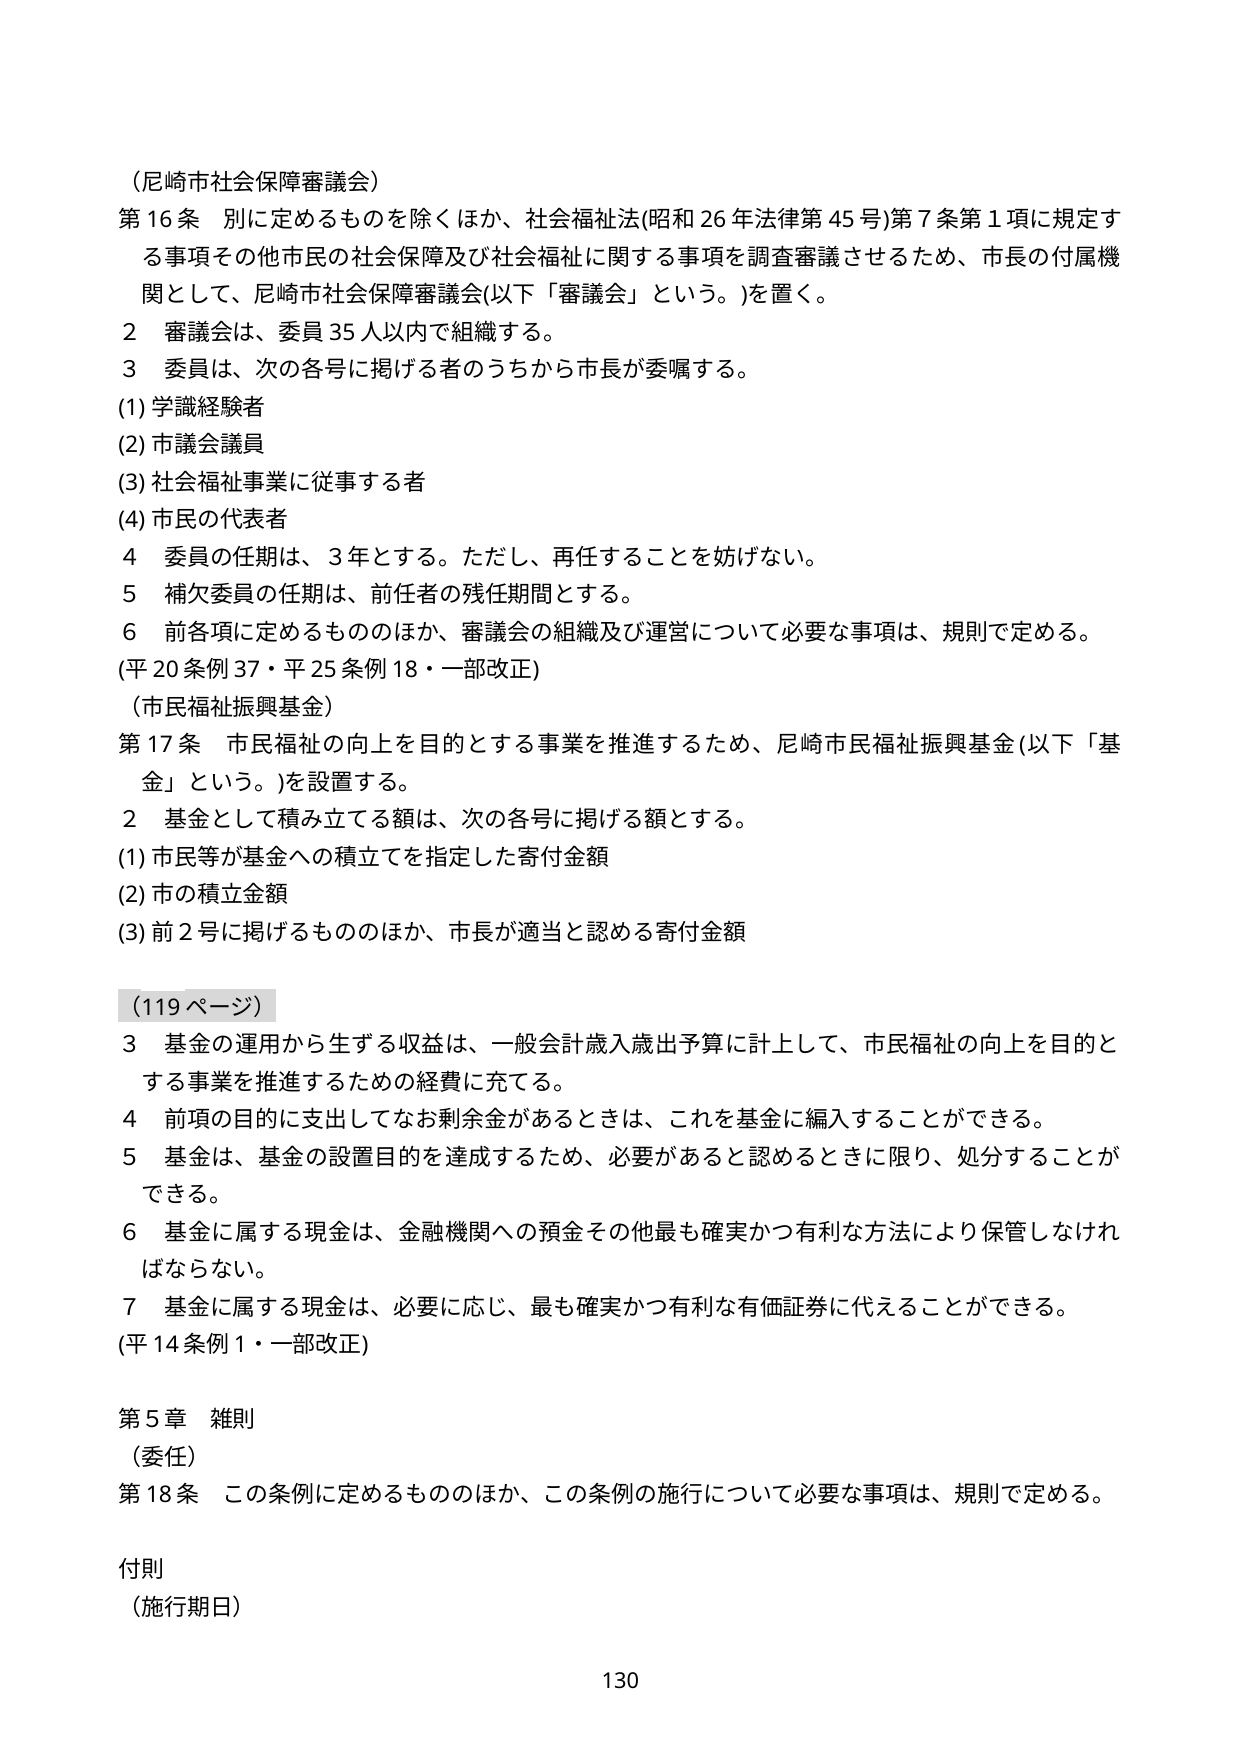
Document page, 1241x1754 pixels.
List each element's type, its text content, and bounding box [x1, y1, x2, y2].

text 第５章 雑則 [118, 1399, 1122, 1437]
text (平20条例37・平25条例18・一部改正) [118, 649, 1122, 687]
text ４ 前項の目的に支出してなお剰余金があるときは、これを基金に編入することができる。 [118, 1099, 1122, 1137]
text ４ 委員の任期は、３年とする。ただし、再任することを妨げない。 [118, 537, 1122, 574]
text ５ 基金は、基金の設置目的を達成するため、必要があると認めるときに限り、処分することができる。 [118, 1137, 1122, 1212]
text (2) 市の積立金額 [118, 874, 1122, 912]
text 付則 [118, 1549, 1122, 1587]
text （119ページ） [118, 987, 1122, 1024]
text （尼崎市社会保障審議会） [118, 162, 1122, 199]
text ２ 審議会は、委員35人以内で組織する。 [118, 312, 1122, 349]
text （施行期日） [118, 1587, 1122, 1624]
text 第16条 別に定めるものを除くほか、社会福祉法(昭和26年法律第45号)第７条第１項に規定する事項その他市民の社会保障及び社会福祉に関する事項を調査審議させるため、市長の付属機関として、尼崎市社会保障審議会(以下「審議会」という。)を置く。 [118, 199, 1122, 312]
text ６ 基金に属する現金は、金融機関への預金その他最も確実かつ有利な方法により保管しなければならない。 [118, 1212, 1122, 1287]
text ６ 前各項に定めるもののほか、審議会の組織及び運営について必要な事項は、規則で定める。 [118, 612, 1122, 649]
text 第17条 市民福祉の向上を目的とする事業を推進するため、尼崎市民福祉振興基金(以下「基金」という。)を設置する。 [118, 724, 1122, 799]
text (3) 社会福祉事業に従事する者 [118, 462, 1122, 499]
text (1) 学識経験者 [118, 387, 1122, 424]
text ３ 委員は、次の各号に掲げる者のうちから市長が委嘱する。 [118, 349, 1122, 387]
text 第18条 この条例に定めるもののほか、この条例の施行について必要な事項は、規則で定める。 [118, 1474, 1122, 1512]
text （委任） [118, 1437, 1122, 1474]
text ３ 基金の運用から生ずる収益は、一般会計歳入歳出予算に計上して、市民福祉の向上を目的とする事業を推進するための経費に充てる。 [118, 1024, 1122, 1099]
text （市民福祉振興基金） [118, 687, 1122, 724]
text (平14条例1・一部改正) [118, 1324, 1122, 1362]
text ５ 補欠委員の任期は、前任者の残任期間とする。 [118, 574, 1122, 612]
text (3) 前２号に掲げるもののほか、市長が適当と認める寄付金額 [118, 912, 1122, 949]
text (2) 市議会議員 [118, 424, 1122, 462]
text (4) 市民の代表者 [118, 499, 1122, 537]
text ２ 基金として積み立てる額は、次の各号に掲げる額とする。 [118, 799, 1122, 837]
text ７ 基金に属する現金は、必要に応じ、最も確実かつ有利な有価証券に代えることができる。 [118, 1287, 1122, 1324]
text (1) 市民等が基金への積立てを指定した寄付金額 [118, 837, 1122, 874]
